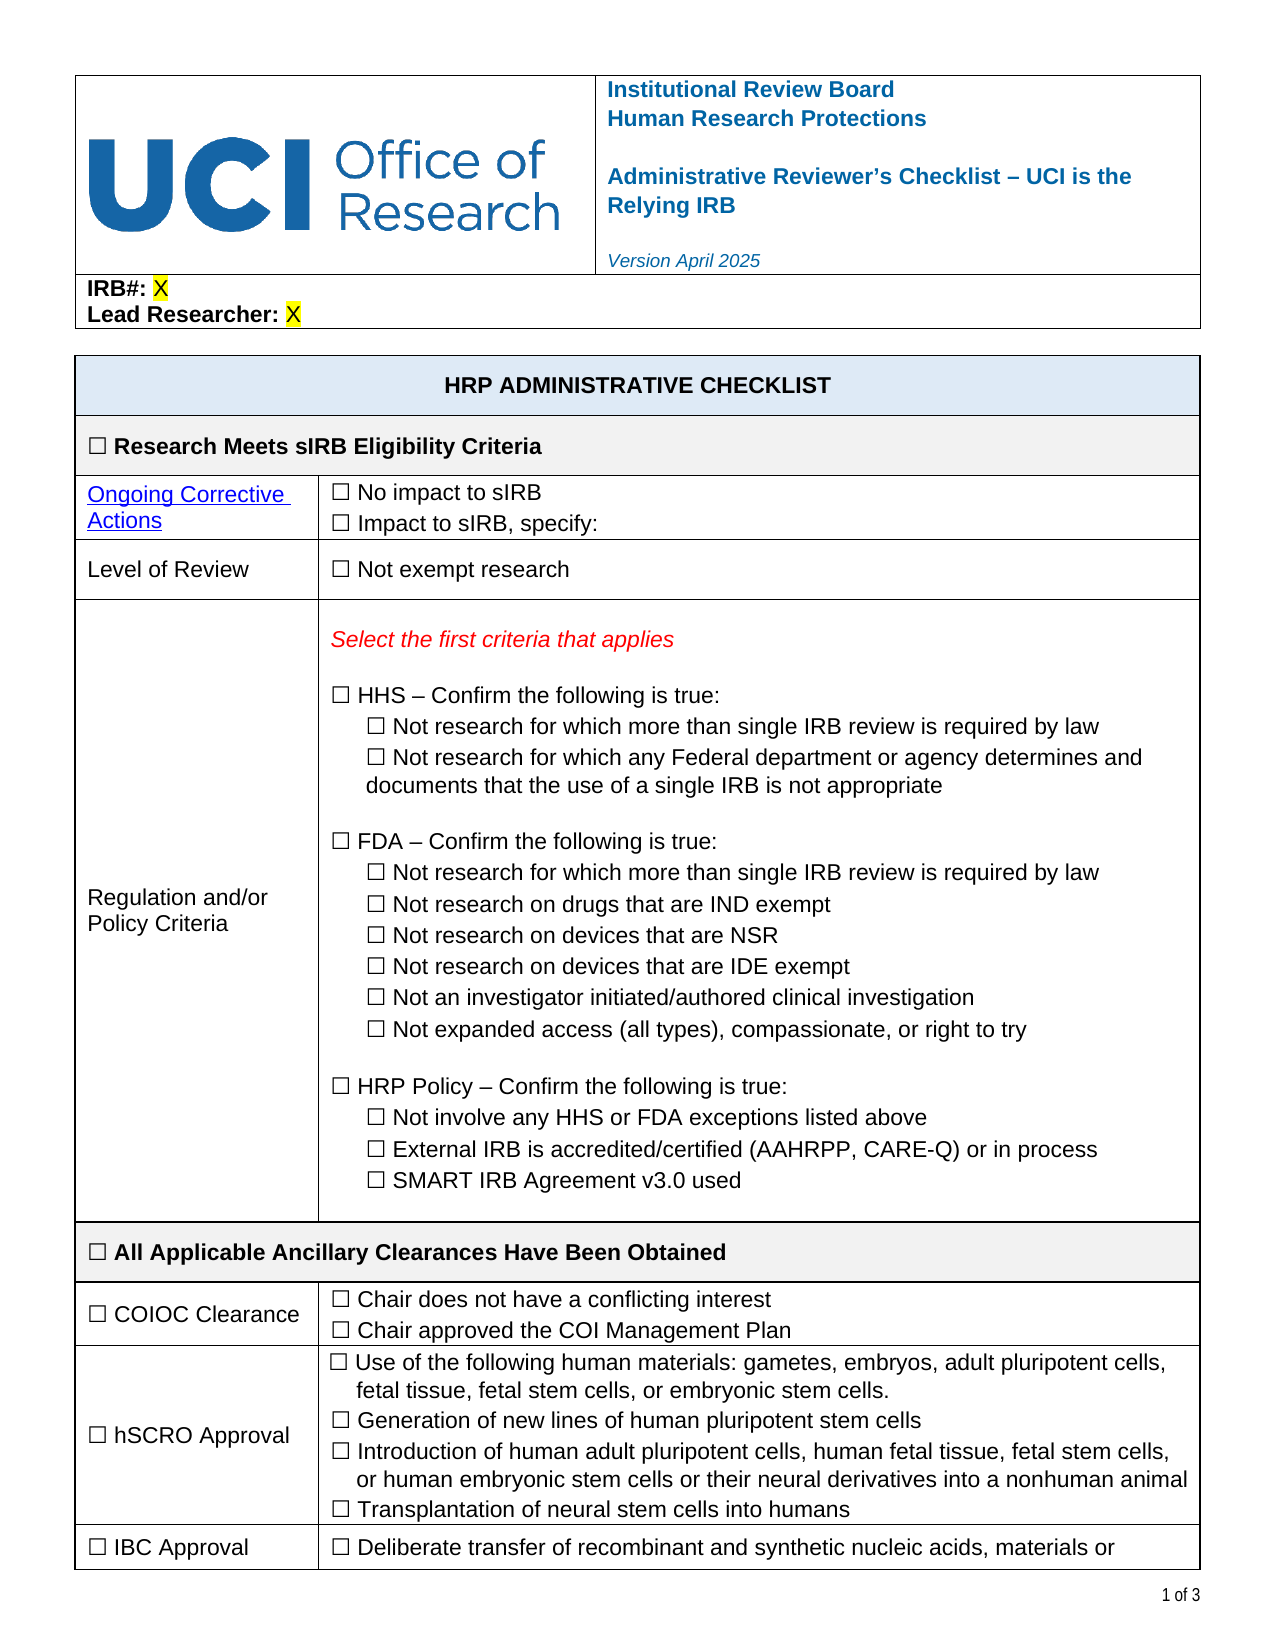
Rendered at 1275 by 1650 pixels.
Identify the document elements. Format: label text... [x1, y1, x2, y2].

table_cell IBC Approval [76, 1525, 318, 1569]
picture [87, 137, 562, 232]
table_cell Not exempt research [319, 540, 1199, 598]
table_cell Select the first criteria that applies HHS – Confirm the following is true: Not research for which more than single IRB review is required by law Not research for which any Federal department or agency determines and documents that the use of a single IRB is not appropriate FDA – Confirm the following is true: Not research for which more than single IRB review is required by law Not research on drugs that are IND exempt Not research on devices that are NSR Not research on devices that are IDE exempt Not an investigator initiated/authored clinical investigation Not expanded access (all types), compassionate, or right to try HRP Policy – Confirm the following is true: Not involve any HHS or FDA exceptions listed above External IRB is accredited/certified (AAHRPP, CARE-Q) or in process SMART IRB Agreement v3.0 used [319, 600, 1199, 1221]
table_cell Ongoing Corrective Actions [76, 476, 318, 538]
table_cell Chair does not have a conflicting interest Chair approved the COI Management Plan [319, 1283, 1199, 1345]
table_cell Level of Review [76, 540, 318, 598]
table_cell No impact to sIRB Impact to sIRB, specify: [319, 476, 1199, 538]
table_header [76, 76, 595, 274]
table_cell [319, 1525, 1199, 1569]
table_cell Research Meets sIRB Eligibility Criteria [76, 416, 1199, 475]
table_cell Use of the following human materials: gametes, embryos, adult pluripotent cells, fetal tissue, fetal stem cells, or embryonic stem cells. Generation of new lines of human pluripotent stem cells Introduction of human adult pluripotent cells, human fetal tissue, fetal stem cells, or human embryonic stem cells or their neural derivatives into a nonhuman animal Transplantation of neural stem cells into humans [319, 1346, 1199, 1524]
table_header HRP ADMINISTRATIVE CHECKLIST [76, 356, 1199, 415]
table_cell All Applicable Ancillary Clearances Have Been Obtained [76, 1223, 1199, 1281]
table_header Institutional Review Board Human Research Protections Administrative Reviewer’s Checklist – UCI is the Relying IRB Version April 2025 [596, 76, 1200, 274]
table_cell COIOC Clearance [76, 1283, 318, 1345]
table_cell hSCRO Approval [76, 1346, 318, 1524]
table_cell Regulation and/or Policy Criteria [76, 600, 318, 1221]
table_cell IRB#: X Lead Researcher: X [76, 275, 1200, 327]
